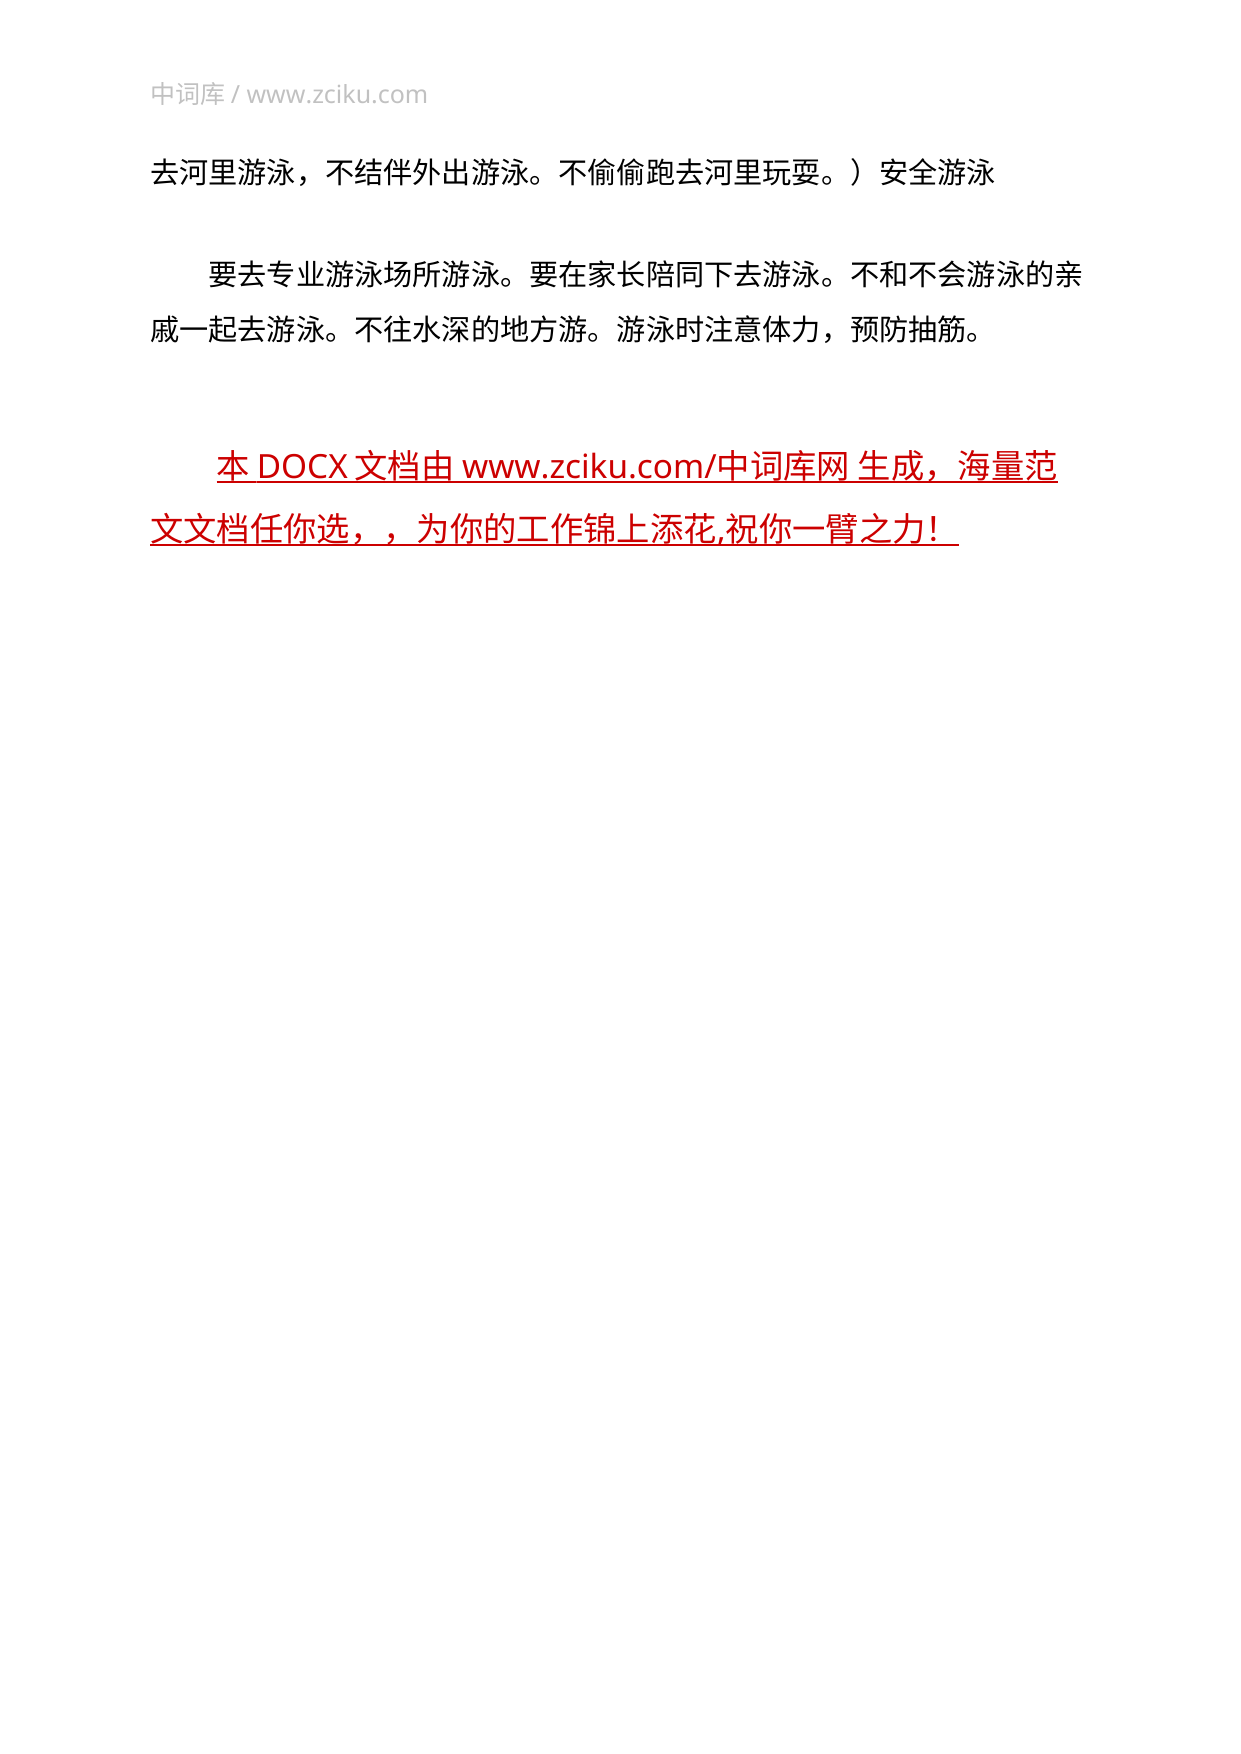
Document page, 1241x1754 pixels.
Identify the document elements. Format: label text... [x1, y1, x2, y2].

text 本DOCX文档由 www.zciku.com/中词库网 生成，海量范文文档任你选，，为你的工作锦上添花,祝你一臂之力！ [150, 440, 1090, 551]
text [150, 252, 1090, 349]
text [150, 150, 1090, 192]
